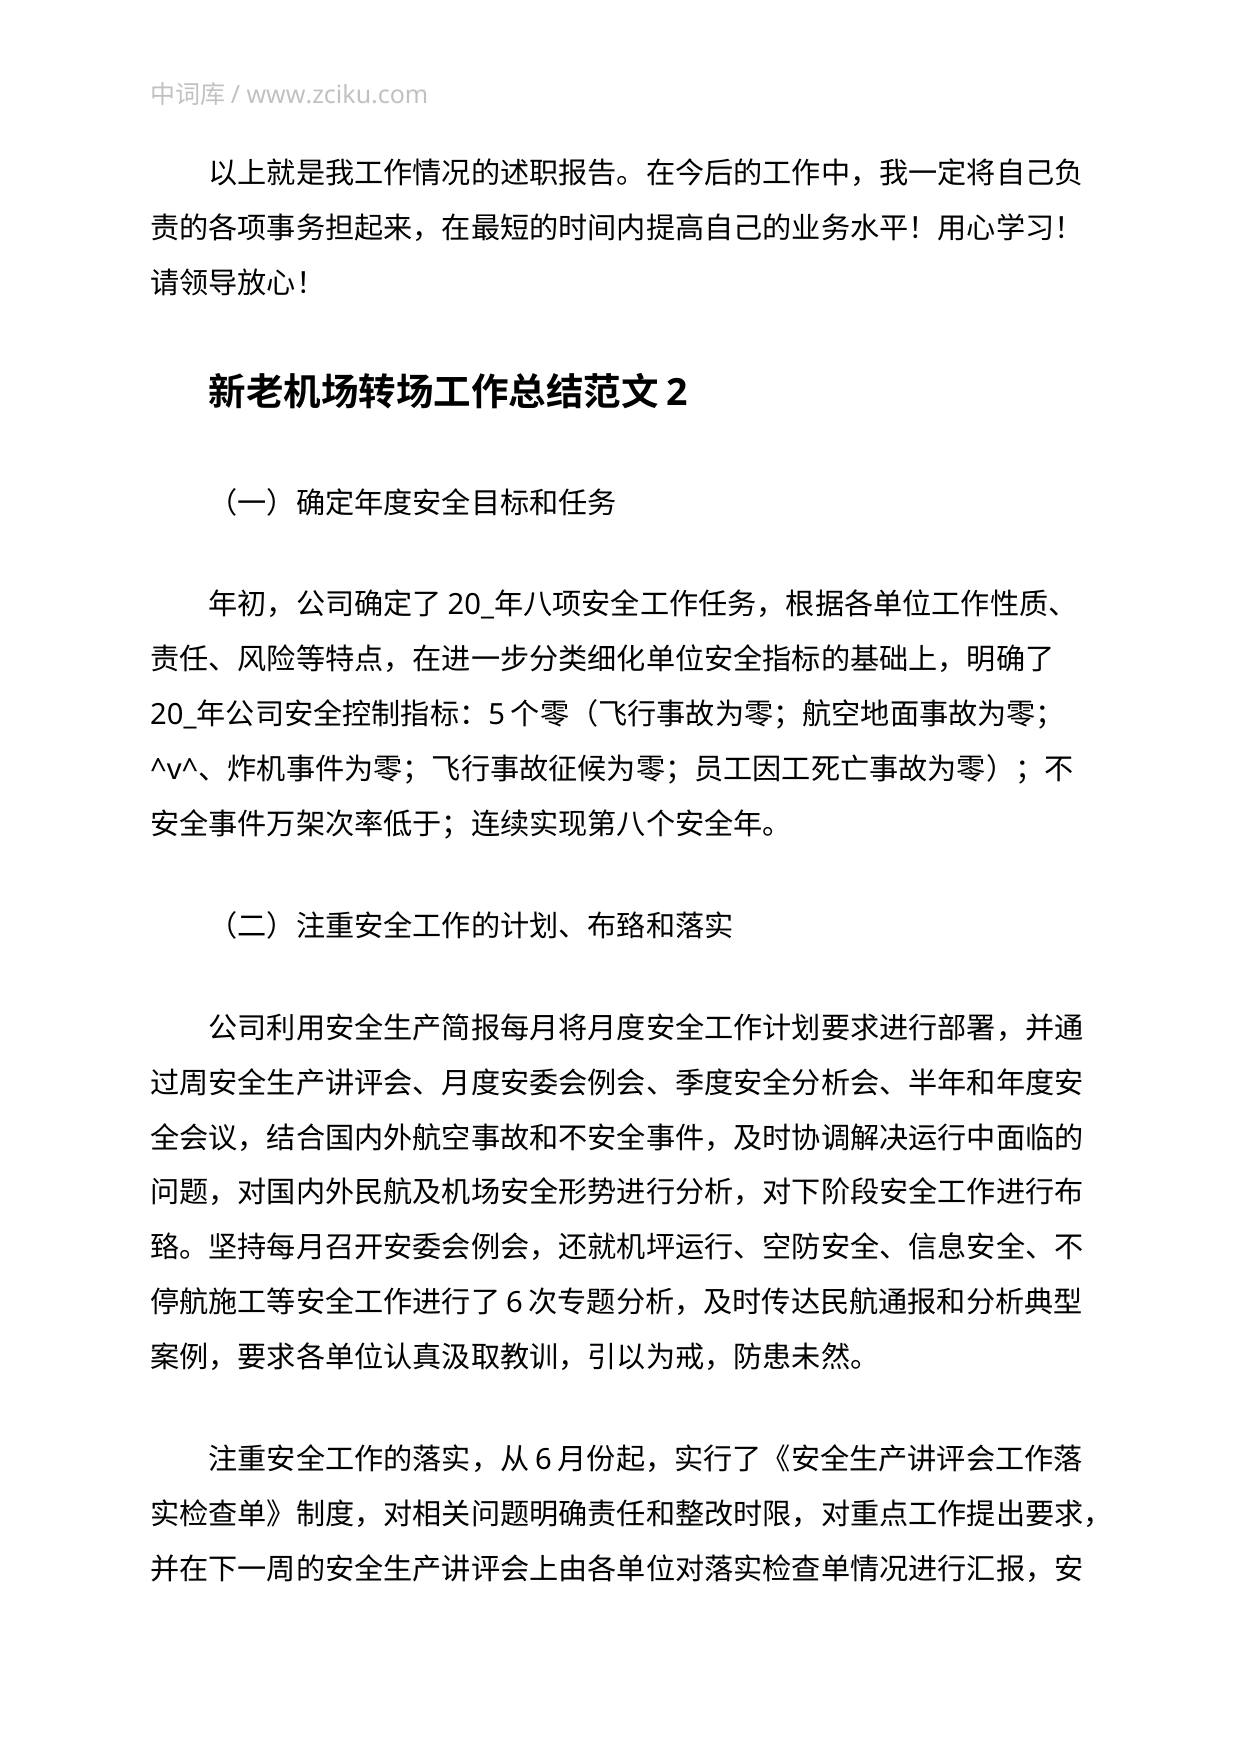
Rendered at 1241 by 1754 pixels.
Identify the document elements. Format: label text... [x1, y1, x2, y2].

text 公司利用安全生产简报每月将月度安全工作计划要求进行部署，并通过周安全生产讲评会、月度安委会例会、季度安全分析会、半年和年度安全会议，结合国内外航空事故和不安全事件，及时协调解决运行中面临的问题，对国内外民航及机场安全形势进行分析，对下阶段安全工作进行布臵。坚持每月召开安委会例会，还就机坪运行、空防安全、信息安全、不停航施工等安全工作进行了6次专题分析，及时传达民航通报和分析典型案例，要求各单位认真汲取教训，引以为戒，防患未然。 [150, 1004, 1090, 1376]
text 年初，公司确定了20_年八项安全工作任务，根据各单位工作性质、责任、风险等特点，在进一步分类细化单位安全指标的基础上，明确了20_年公司安全控制指标：5个零（飞行事故为零；航空地面事故为零；^v^、炸机事件为零；飞行事故征候为零；员工因工死亡事故为零）；不安全事件万架次率低于；连续实现第八个安全年。 [150, 581, 1090, 843]
text （一）确定年度安全目标和任务 [150, 479, 1090, 521]
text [150, 1436, 1090, 1588]
text 以上就是我工作情况的述职报告。在今后的工作中，我一定将自己负责的各项事务担起来，在最短的时间内提高自己的业务水平！用心学习！请领导放心！ [150, 150, 1090, 302]
text 新老机场转场工作总结范文2 [150, 362, 1090, 416]
text （二）注重安全工作的计划、布臵和落实 [150, 903, 1090, 945]
